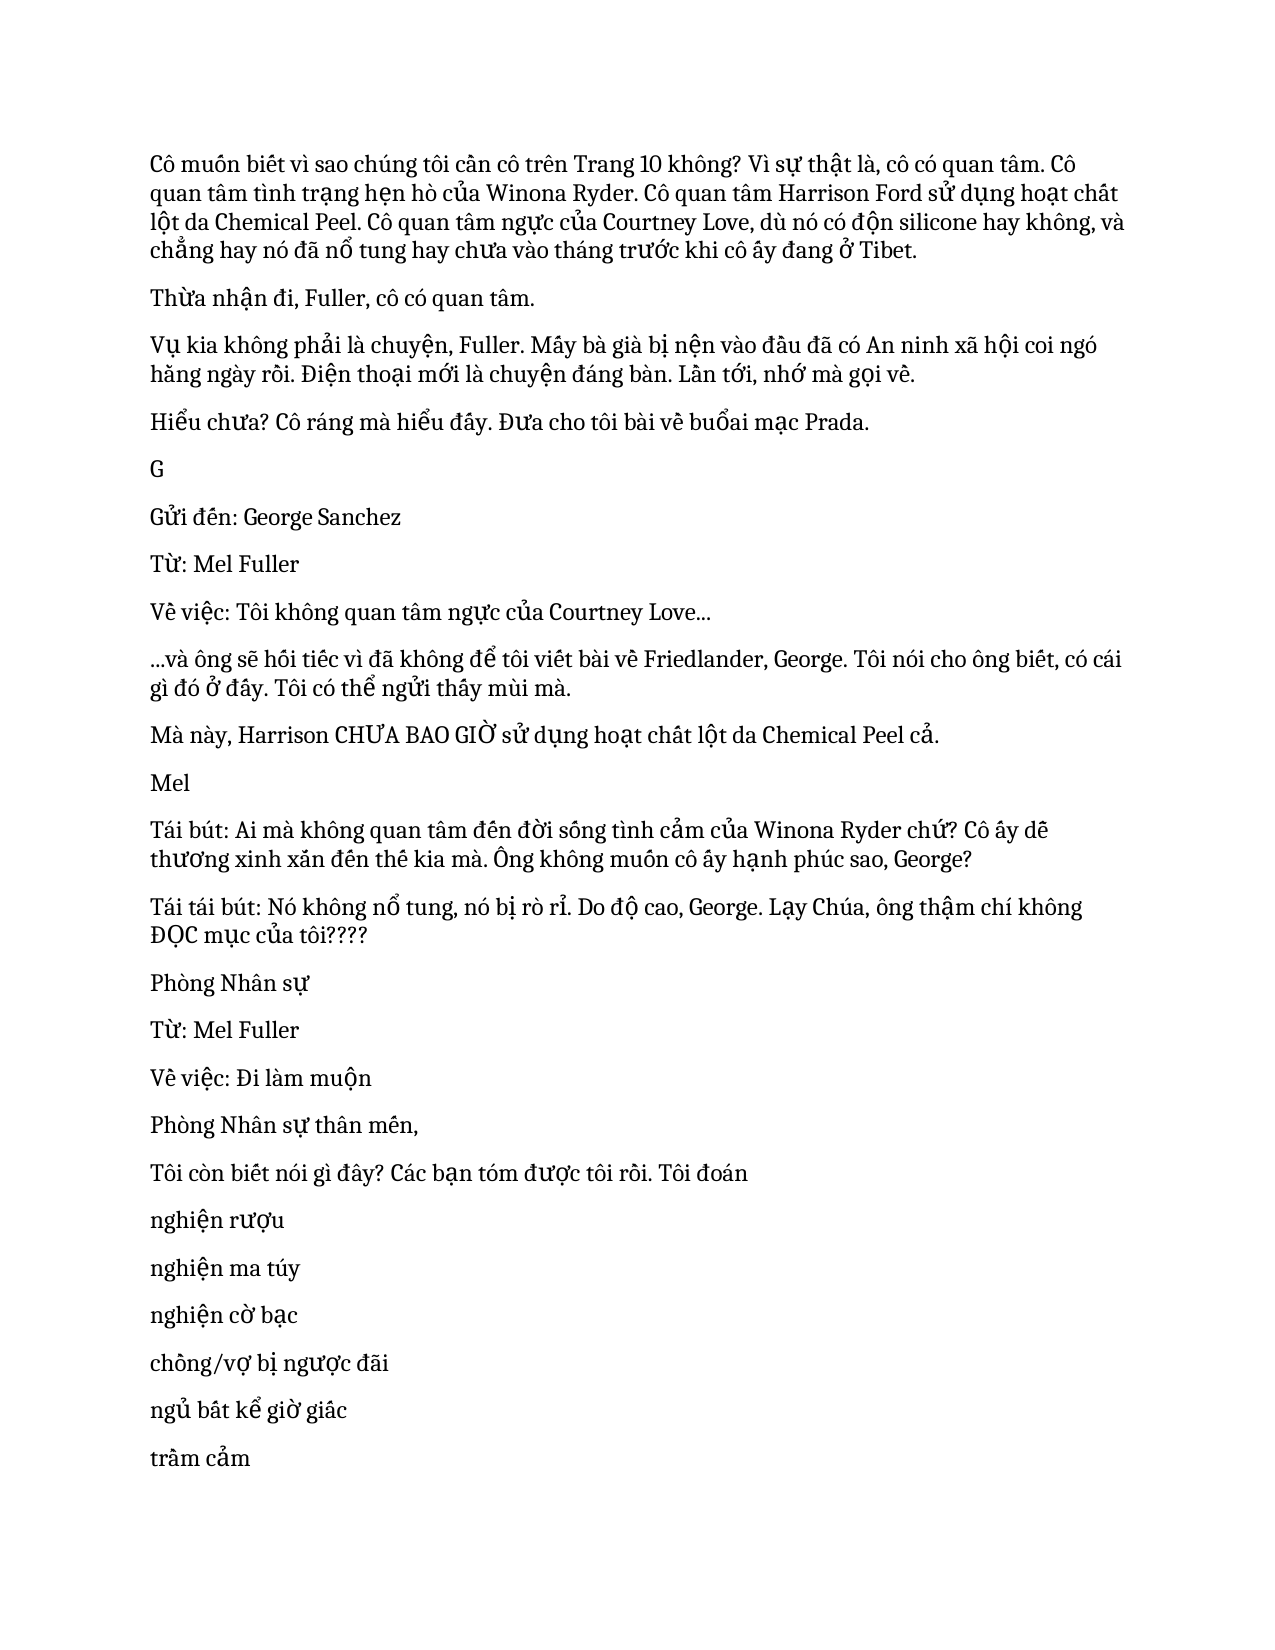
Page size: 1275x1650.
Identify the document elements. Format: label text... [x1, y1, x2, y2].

text trầm cảm [150, 1444, 1125, 1472]
text Phòng Nhân sự thân mến, [150, 1111, 1125, 1140]
text Tái bút: Ai mà không quan tâm đến đời sống tình cảm của Winona Ryder chứ? Cô ấy dễ thương xinh xắn đến thế kia mà. Ông không muốn cô ấy hạnh phúc sao, George? [150, 816, 1125, 874]
text Mel [150, 769, 1125, 797]
text Về việc: Tôi không quan tâm ngực của Courtney Love... [150, 597, 1125, 626]
text Từ: Mel Fuller [150, 1016, 1125, 1045]
text Tôi còn biết nói gì đây? Các bạn tóm được tôi rồi. Tôi đoán [150, 1159, 1125, 1187]
text Tái tái bút: Nó không nổ tung, nó bị rò rỉ. Do độ cao, George. Lạy Chúa, ông thậm chí không ĐỌC mục của tôi???? [150, 892, 1125, 950]
text Cô muốn biết vì sao chúng tôi cần cô trên Trang 10 không? Vì sự thật là, cô có quan tâm. Cô quan tâm tình trạng hẹn hò của Winona Ryder. Cô quan tâm Harrison Ford sử dụng hoạt chất lột da Chemical Peel. Cô quan tâm ngực của Courtney Love, dù nó có độn silicone hay không, và chẳng hay nó đã nổ tung hay chưa vào tháng trước khi cô ấy đang ở Tibet. [150, 150, 1125, 265]
text Về việc: Đi làm muộn [150, 1064, 1125, 1092]
text G [150, 455, 1125, 484]
text nghiện cờ bạc [150, 1301, 1125, 1330]
text Mà này, Harrison CHƯA BAO GIỜ sử dụng hoạt chất lột da Chemical Peel cả. [150, 721, 1125, 750]
text ...và ông sẽ hối tiếc vì đã không để tôi viết bài về Friedlander, George. Tôi nói cho ông biết, có cái gì đó ở đấy. Tôi có thể ngửi thấy mùi mà. [150, 645, 1125, 702]
text chồng/vợ bị ngược đãi [150, 1349, 1125, 1377]
text nghiện ma túy [150, 1254, 1125, 1282]
text Vụ kia không phải là chuyện, Fuller. Mấy bà già bị nện vào đầu đã có An ninh xã hội coi ngó hằng ngày rồi. Điện thoại mới là chuyện đáng bàn. Lần tới, nhớ mà gọi về. [150, 331, 1125, 389]
text nghiện rượu [150, 1206, 1125, 1235]
text ngủ bất kể giờ giấc [150, 1396, 1125, 1425]
text Phòng Nhân sự [150, 969, 1125, 997]
text Hiểu chưa? Cô ráng mà hiểu đấy. Đưa cho tôi bài về buổai mạc Prada. [150, 407, 1125, 436]
text Từ: Mel Fuller [150, 550, 1125, 579]
text Gửi đến: George Sanchez [150, 502, 1125, 531]
text Thừa nhận đi, Fuller, cô có quan tâm. [150, 284, 1125, 312]
